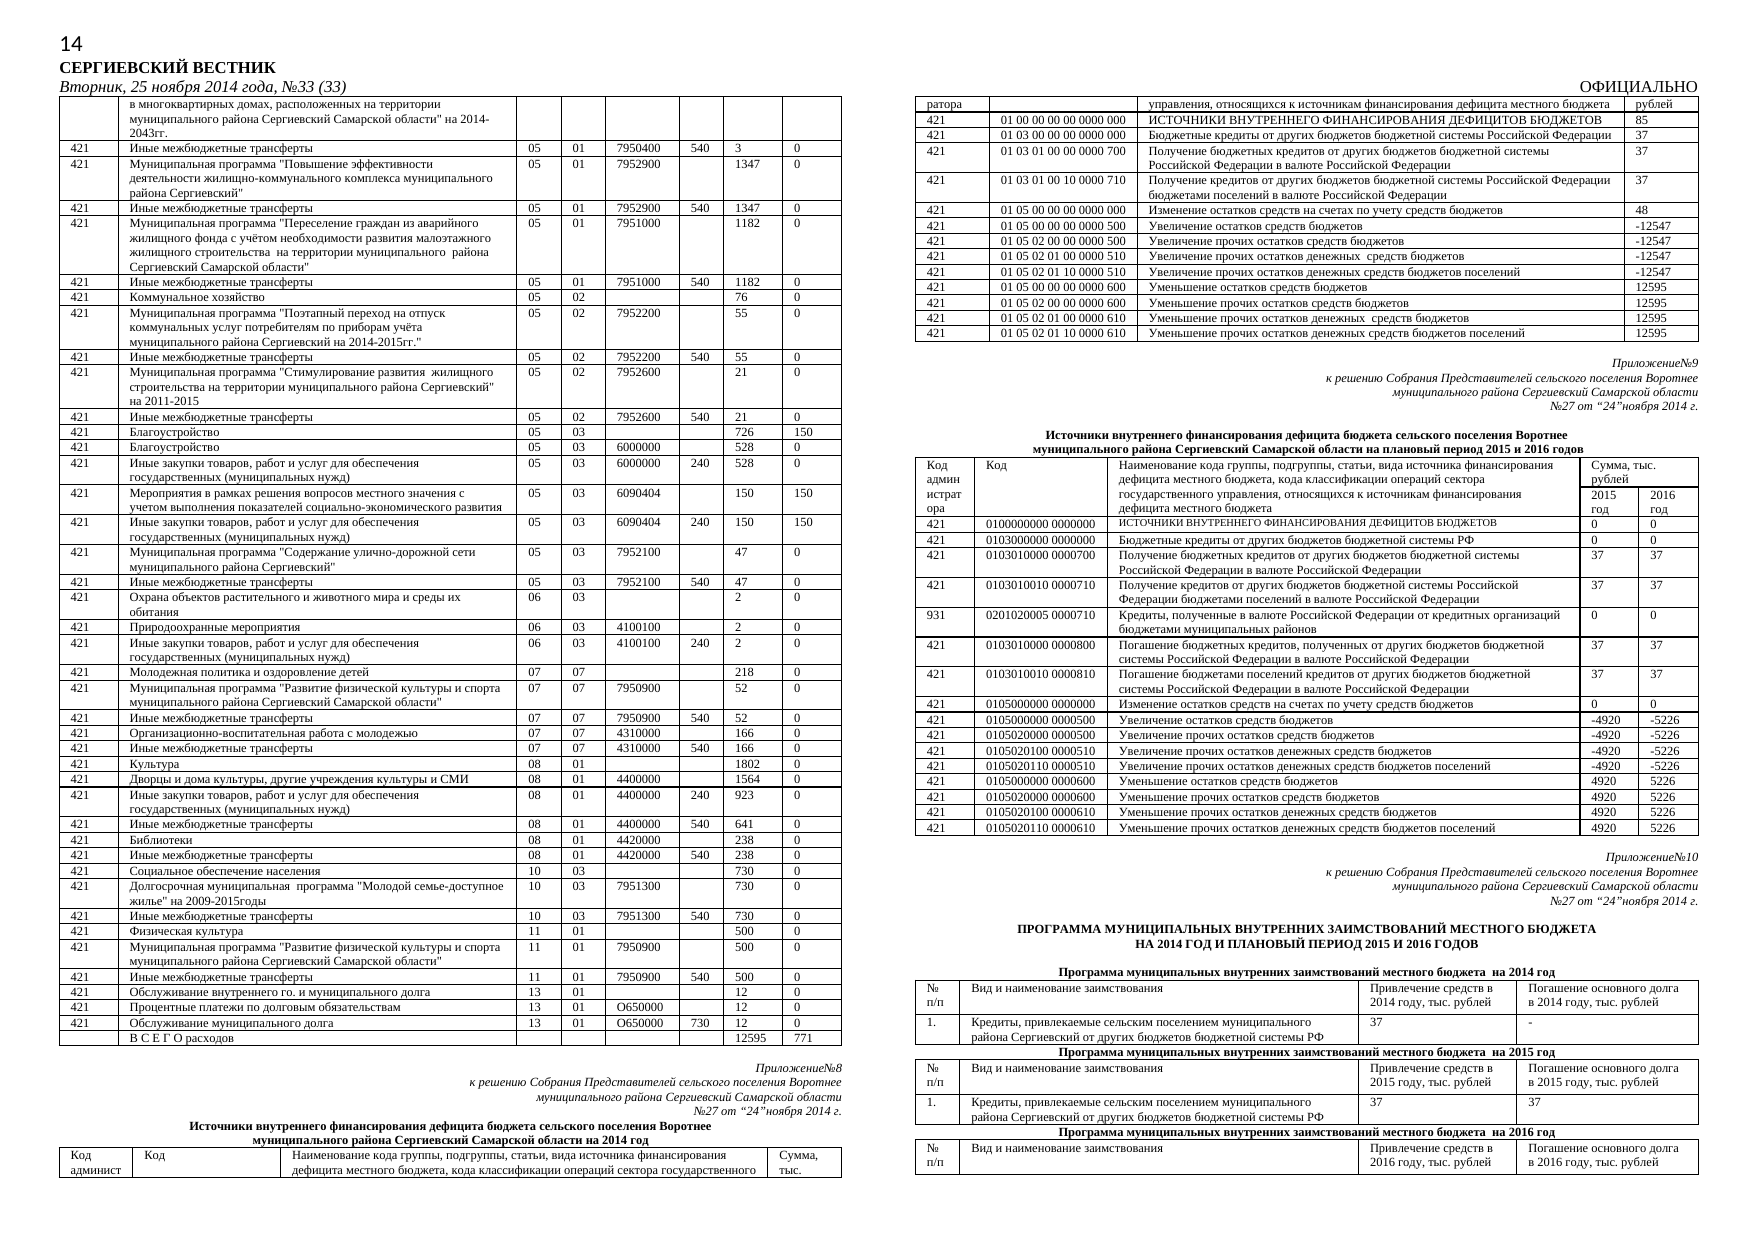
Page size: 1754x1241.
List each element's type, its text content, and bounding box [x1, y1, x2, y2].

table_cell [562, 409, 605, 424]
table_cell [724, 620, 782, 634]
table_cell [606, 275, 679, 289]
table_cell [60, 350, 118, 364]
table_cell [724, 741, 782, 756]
text муниципального района Сергиевский Самарской области [915, 879, 1698, 893]
text к решению Собрания Представителей сельского поселения Воротнее [59, 1075, 842, 1089]
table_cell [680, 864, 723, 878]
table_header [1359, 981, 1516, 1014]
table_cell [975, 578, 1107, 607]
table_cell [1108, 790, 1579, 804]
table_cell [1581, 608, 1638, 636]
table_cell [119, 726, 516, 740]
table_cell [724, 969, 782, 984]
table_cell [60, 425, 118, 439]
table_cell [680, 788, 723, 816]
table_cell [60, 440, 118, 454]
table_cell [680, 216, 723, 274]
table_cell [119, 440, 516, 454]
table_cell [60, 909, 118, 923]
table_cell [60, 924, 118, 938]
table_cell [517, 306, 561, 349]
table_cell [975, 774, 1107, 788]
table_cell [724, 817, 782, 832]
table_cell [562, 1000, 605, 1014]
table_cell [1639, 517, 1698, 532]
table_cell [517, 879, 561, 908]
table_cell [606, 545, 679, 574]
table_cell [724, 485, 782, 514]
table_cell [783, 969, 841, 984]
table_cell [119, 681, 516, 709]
text ПРОГРАММА МУНИЦИПАЛЬНЫХ ВНУТРЕННИХ ЗАИМСТВОВАНИЙ МЕСТНОГО БЮДЖЕТА [915, 922, 1698, 936]
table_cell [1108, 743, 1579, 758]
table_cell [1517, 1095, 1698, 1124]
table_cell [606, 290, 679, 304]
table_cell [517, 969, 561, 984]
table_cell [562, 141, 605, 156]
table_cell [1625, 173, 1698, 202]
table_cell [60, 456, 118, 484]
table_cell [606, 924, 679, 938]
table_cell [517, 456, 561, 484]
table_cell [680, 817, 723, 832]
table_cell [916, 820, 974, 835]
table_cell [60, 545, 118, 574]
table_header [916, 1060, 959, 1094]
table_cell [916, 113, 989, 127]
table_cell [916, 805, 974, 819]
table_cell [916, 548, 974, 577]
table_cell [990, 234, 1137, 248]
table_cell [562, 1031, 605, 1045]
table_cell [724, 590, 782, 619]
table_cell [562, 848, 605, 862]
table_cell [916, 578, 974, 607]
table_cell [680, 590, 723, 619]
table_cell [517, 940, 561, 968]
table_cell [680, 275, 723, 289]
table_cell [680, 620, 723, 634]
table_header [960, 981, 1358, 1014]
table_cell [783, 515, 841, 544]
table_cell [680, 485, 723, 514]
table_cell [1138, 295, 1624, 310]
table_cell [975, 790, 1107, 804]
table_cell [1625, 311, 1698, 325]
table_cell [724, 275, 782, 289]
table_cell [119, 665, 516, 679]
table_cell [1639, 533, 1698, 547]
text муниципального района Сергиевский Самарской области на плановый период 2015 и 2016 годов [915, 442, 1698, 457]
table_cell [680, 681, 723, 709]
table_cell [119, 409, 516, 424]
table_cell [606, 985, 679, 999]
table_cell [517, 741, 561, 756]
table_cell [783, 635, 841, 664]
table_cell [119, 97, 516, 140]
text Источники внутреннего финансирования дефицита бюджета сельского поселения Воротнее муниципального района Сергиевский Самарской области на 2014 год [59, 1118, 842, 1147]
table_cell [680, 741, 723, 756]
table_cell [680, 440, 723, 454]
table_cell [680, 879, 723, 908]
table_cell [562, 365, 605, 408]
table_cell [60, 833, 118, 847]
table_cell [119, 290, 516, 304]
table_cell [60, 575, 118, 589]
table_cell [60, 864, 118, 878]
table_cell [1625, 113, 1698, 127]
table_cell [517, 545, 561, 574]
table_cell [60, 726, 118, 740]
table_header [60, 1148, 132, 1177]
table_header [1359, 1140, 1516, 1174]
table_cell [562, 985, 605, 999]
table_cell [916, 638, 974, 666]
text муниципального района Сергиевский Самарской области [915, 385, 1698, 399]
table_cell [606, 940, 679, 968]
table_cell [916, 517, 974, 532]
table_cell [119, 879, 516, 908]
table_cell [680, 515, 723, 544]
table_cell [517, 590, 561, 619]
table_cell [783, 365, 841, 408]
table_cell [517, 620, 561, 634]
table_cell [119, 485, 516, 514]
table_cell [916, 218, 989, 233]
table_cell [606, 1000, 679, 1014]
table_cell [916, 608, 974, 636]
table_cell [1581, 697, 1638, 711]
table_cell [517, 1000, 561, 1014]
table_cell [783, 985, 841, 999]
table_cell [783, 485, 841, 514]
text №27 от “24”ноября 2014 г. [915, 893, 1698, 908]
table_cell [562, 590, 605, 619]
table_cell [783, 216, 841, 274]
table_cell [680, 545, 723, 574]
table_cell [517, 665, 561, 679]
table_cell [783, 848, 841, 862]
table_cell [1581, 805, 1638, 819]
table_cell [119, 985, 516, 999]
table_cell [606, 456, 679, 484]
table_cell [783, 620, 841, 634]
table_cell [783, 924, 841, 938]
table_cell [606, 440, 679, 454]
text НА 2014 ГОД И ПЛАНОВЫЙ ПЕРИОД 2015 И 2016 ГОДОВ [915, 936, 1698, 951]
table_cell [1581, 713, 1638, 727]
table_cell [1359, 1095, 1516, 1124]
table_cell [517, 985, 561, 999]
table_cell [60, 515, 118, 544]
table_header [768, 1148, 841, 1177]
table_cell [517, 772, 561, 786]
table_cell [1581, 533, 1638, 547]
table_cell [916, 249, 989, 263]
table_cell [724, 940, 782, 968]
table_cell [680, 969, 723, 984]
text к решению Собрания Представителей сельского поселения Воротнее [915, 370, 1698, 385]
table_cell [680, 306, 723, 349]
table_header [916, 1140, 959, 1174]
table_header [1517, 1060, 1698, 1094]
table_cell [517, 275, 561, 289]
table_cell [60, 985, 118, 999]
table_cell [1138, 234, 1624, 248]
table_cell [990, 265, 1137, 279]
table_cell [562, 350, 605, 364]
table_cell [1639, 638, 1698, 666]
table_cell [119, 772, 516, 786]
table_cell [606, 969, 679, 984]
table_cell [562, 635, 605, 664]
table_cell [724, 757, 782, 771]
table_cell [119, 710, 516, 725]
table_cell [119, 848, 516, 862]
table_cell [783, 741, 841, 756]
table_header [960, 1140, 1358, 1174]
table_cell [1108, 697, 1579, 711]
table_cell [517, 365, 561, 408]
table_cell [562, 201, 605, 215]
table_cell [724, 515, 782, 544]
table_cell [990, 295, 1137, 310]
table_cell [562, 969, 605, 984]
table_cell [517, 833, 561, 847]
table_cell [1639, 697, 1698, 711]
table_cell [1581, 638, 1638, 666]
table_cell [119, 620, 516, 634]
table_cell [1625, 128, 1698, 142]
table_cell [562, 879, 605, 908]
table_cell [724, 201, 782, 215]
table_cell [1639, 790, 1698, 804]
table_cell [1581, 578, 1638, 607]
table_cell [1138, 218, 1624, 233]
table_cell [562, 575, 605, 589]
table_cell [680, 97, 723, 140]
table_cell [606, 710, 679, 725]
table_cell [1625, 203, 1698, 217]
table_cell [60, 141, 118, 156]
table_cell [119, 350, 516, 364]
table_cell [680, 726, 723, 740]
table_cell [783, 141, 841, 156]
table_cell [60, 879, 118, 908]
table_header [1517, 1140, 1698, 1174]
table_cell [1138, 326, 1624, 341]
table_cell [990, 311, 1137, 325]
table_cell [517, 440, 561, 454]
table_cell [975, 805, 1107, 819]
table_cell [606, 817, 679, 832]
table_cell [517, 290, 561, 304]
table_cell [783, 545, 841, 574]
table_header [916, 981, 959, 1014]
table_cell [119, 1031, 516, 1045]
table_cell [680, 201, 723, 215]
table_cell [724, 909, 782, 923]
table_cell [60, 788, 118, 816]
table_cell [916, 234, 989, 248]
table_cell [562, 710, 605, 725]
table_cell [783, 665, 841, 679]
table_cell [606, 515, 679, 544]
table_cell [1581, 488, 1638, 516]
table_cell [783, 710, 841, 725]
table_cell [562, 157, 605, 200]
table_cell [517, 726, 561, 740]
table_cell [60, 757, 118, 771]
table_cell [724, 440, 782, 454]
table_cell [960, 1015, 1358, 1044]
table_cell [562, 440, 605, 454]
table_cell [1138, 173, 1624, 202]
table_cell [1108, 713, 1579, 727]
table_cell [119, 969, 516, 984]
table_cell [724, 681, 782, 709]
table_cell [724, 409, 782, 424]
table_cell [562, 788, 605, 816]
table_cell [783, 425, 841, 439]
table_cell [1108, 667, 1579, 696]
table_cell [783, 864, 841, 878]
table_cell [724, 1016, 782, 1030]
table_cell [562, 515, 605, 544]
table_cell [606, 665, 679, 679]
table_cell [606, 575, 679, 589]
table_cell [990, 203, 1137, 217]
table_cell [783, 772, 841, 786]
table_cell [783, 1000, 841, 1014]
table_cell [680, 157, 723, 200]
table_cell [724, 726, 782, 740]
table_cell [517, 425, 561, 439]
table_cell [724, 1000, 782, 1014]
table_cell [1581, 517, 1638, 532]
text Программа муниципальных внутренних заимствований местного бюджета на 2015 год [915, 1045, 1698, 1059]
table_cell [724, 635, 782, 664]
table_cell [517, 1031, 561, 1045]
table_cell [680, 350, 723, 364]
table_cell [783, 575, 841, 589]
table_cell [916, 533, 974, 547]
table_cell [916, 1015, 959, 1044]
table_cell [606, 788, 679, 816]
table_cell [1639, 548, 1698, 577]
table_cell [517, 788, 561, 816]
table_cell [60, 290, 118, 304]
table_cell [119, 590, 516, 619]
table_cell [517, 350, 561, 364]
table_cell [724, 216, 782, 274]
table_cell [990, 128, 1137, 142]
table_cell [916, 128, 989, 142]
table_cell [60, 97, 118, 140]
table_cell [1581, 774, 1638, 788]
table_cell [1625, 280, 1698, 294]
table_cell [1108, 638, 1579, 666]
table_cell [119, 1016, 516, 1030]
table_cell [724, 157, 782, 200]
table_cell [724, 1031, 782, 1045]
text Приложение№10 [915, 850, 1698, 864]
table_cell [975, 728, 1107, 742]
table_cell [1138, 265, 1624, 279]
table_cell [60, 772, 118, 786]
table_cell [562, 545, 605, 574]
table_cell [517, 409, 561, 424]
text Источники внутреннего финансирования дефицита бюджета сельского поселения Воротнее [915, 428, 1698, 442]
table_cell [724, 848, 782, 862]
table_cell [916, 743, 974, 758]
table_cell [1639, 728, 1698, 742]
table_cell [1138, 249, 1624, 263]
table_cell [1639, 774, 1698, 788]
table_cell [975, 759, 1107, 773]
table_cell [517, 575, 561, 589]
text Приложение№9 [915, 356, 1698, 370]
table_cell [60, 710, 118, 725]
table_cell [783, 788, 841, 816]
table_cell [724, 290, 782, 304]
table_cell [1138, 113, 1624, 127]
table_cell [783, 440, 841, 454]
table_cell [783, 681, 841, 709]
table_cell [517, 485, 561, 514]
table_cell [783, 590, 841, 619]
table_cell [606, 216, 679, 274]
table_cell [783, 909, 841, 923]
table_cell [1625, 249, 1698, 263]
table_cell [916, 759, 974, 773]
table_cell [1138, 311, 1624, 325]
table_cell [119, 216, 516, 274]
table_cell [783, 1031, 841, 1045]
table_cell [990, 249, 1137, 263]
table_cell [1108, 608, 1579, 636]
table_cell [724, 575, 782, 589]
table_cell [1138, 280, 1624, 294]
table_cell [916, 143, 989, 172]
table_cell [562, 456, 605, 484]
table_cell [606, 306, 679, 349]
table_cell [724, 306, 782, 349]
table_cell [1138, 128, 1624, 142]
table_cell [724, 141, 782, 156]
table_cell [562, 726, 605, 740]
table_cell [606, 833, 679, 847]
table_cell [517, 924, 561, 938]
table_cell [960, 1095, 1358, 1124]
text Программа муниципальных внутренних заимствований местного бюджета на 2016 год [915, 1125, 1698, 1139]
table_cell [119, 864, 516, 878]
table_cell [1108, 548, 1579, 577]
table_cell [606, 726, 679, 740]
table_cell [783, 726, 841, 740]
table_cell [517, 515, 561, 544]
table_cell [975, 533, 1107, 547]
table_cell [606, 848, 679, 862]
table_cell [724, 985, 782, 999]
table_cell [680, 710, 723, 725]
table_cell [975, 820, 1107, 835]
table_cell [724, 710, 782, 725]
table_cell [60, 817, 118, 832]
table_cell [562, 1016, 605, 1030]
text №27 от “24”ноября 2014 г. [915, 399, 1698, 413]
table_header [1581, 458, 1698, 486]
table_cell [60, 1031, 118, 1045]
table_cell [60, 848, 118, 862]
text Программа муниципальных внутренних заимствований местного бюджета на 2014 год [915, 965, 1698, 979]
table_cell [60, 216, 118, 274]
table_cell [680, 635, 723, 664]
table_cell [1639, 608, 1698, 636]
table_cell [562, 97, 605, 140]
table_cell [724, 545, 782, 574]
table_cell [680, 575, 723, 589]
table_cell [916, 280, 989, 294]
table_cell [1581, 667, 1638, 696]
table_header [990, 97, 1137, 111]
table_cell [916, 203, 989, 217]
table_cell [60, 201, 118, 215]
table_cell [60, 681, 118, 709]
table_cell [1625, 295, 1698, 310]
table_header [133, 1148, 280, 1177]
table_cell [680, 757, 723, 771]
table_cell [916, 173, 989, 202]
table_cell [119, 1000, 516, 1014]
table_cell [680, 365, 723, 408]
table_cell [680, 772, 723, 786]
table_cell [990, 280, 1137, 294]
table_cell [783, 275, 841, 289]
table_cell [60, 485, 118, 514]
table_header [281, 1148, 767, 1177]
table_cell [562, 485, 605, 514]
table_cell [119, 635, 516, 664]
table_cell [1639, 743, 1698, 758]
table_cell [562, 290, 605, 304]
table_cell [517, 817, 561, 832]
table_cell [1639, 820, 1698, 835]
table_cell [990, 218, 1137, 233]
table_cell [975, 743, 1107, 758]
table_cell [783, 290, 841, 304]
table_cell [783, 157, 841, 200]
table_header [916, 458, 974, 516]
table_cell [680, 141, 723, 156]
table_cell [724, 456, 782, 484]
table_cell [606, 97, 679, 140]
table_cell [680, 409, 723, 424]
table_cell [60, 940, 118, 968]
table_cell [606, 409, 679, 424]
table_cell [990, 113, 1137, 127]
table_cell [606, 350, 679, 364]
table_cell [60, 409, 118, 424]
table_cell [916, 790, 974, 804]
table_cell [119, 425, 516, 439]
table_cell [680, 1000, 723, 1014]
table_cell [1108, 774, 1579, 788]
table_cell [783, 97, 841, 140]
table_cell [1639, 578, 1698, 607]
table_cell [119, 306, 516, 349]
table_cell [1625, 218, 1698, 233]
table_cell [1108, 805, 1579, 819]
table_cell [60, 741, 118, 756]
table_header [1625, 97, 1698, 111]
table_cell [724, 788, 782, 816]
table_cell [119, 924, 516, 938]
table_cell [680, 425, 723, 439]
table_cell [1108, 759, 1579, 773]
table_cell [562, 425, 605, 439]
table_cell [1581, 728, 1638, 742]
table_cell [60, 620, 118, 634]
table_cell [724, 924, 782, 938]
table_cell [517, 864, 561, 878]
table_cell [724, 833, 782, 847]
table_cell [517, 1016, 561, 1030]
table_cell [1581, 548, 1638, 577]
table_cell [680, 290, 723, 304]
text Приложение№8 [59, 1061, 842, 1075]
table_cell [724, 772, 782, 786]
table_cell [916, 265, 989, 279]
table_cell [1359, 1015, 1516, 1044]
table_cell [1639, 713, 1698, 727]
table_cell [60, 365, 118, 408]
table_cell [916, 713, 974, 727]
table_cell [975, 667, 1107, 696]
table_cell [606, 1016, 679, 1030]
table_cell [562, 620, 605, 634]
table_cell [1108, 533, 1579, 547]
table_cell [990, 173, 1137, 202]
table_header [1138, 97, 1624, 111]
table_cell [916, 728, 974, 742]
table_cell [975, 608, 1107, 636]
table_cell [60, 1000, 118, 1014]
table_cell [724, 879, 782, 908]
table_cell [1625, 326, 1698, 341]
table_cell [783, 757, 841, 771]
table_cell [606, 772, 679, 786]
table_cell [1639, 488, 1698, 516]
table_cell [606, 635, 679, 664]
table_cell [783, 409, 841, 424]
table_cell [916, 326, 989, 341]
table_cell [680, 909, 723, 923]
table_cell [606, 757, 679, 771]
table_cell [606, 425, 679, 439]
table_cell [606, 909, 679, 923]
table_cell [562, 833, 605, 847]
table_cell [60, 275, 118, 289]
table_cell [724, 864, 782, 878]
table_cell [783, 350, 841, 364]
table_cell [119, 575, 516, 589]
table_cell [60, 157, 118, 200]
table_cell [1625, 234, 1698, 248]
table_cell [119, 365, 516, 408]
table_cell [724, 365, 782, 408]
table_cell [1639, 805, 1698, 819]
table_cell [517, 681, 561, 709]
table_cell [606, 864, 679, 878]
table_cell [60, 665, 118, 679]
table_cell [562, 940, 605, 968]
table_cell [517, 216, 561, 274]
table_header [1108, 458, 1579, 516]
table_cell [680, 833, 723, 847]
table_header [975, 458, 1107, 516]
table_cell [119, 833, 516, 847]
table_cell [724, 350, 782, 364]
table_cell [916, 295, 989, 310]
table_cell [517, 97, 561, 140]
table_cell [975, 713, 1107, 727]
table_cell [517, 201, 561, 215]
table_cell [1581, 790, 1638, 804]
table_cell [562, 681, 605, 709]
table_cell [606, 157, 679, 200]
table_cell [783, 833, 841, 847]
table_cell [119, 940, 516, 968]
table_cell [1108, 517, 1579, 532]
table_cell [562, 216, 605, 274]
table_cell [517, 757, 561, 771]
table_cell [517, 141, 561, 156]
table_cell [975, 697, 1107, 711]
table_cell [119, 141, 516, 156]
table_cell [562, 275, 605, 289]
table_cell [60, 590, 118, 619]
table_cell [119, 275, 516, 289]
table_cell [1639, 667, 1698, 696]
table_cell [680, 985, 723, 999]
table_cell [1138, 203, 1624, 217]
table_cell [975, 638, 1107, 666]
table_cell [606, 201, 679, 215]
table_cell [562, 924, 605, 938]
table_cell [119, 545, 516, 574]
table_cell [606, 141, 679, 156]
text №27 от “24”ноября 2014 г. [59, 1104, 842, 1118]
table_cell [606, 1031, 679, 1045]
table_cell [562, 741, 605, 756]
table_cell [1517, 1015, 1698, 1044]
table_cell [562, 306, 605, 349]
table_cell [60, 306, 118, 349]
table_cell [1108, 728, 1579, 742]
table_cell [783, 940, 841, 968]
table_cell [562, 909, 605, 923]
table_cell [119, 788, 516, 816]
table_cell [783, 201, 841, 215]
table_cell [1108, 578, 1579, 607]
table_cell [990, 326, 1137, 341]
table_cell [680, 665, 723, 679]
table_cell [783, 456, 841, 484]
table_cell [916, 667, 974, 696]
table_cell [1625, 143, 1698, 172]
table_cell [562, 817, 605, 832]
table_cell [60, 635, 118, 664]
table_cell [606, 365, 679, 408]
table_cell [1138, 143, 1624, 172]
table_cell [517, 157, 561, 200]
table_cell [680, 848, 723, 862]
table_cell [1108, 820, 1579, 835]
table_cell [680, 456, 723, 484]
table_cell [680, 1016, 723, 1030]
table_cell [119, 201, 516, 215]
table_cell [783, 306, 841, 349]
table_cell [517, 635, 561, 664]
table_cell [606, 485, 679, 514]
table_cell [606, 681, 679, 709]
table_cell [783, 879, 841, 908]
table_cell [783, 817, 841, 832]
text муниципального района Сергиевский Самарской области [59, 1089, 842, 1104]
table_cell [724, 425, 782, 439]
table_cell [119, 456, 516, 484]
text к решению Собрания Представителей сельского поселения Воротнее [915, 864, 1698, 879]
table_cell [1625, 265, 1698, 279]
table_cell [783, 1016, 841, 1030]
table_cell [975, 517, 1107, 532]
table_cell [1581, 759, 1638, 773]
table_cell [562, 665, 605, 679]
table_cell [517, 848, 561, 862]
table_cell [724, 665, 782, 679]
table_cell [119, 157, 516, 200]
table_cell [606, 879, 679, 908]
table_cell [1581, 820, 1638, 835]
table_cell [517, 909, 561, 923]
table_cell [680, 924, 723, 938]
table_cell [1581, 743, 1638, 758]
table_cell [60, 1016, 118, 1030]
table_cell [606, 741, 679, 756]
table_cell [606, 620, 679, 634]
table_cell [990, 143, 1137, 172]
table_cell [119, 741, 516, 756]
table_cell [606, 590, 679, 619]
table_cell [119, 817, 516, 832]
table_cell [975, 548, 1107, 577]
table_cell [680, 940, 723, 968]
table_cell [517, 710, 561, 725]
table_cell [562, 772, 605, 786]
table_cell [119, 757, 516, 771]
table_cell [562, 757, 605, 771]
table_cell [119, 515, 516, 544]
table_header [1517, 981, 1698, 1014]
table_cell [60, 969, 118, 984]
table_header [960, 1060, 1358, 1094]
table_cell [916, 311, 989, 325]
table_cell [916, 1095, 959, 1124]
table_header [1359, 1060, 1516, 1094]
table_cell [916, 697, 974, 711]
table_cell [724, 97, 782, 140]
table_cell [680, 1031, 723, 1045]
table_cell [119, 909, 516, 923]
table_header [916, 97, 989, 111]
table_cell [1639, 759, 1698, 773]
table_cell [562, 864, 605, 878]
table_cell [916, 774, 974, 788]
